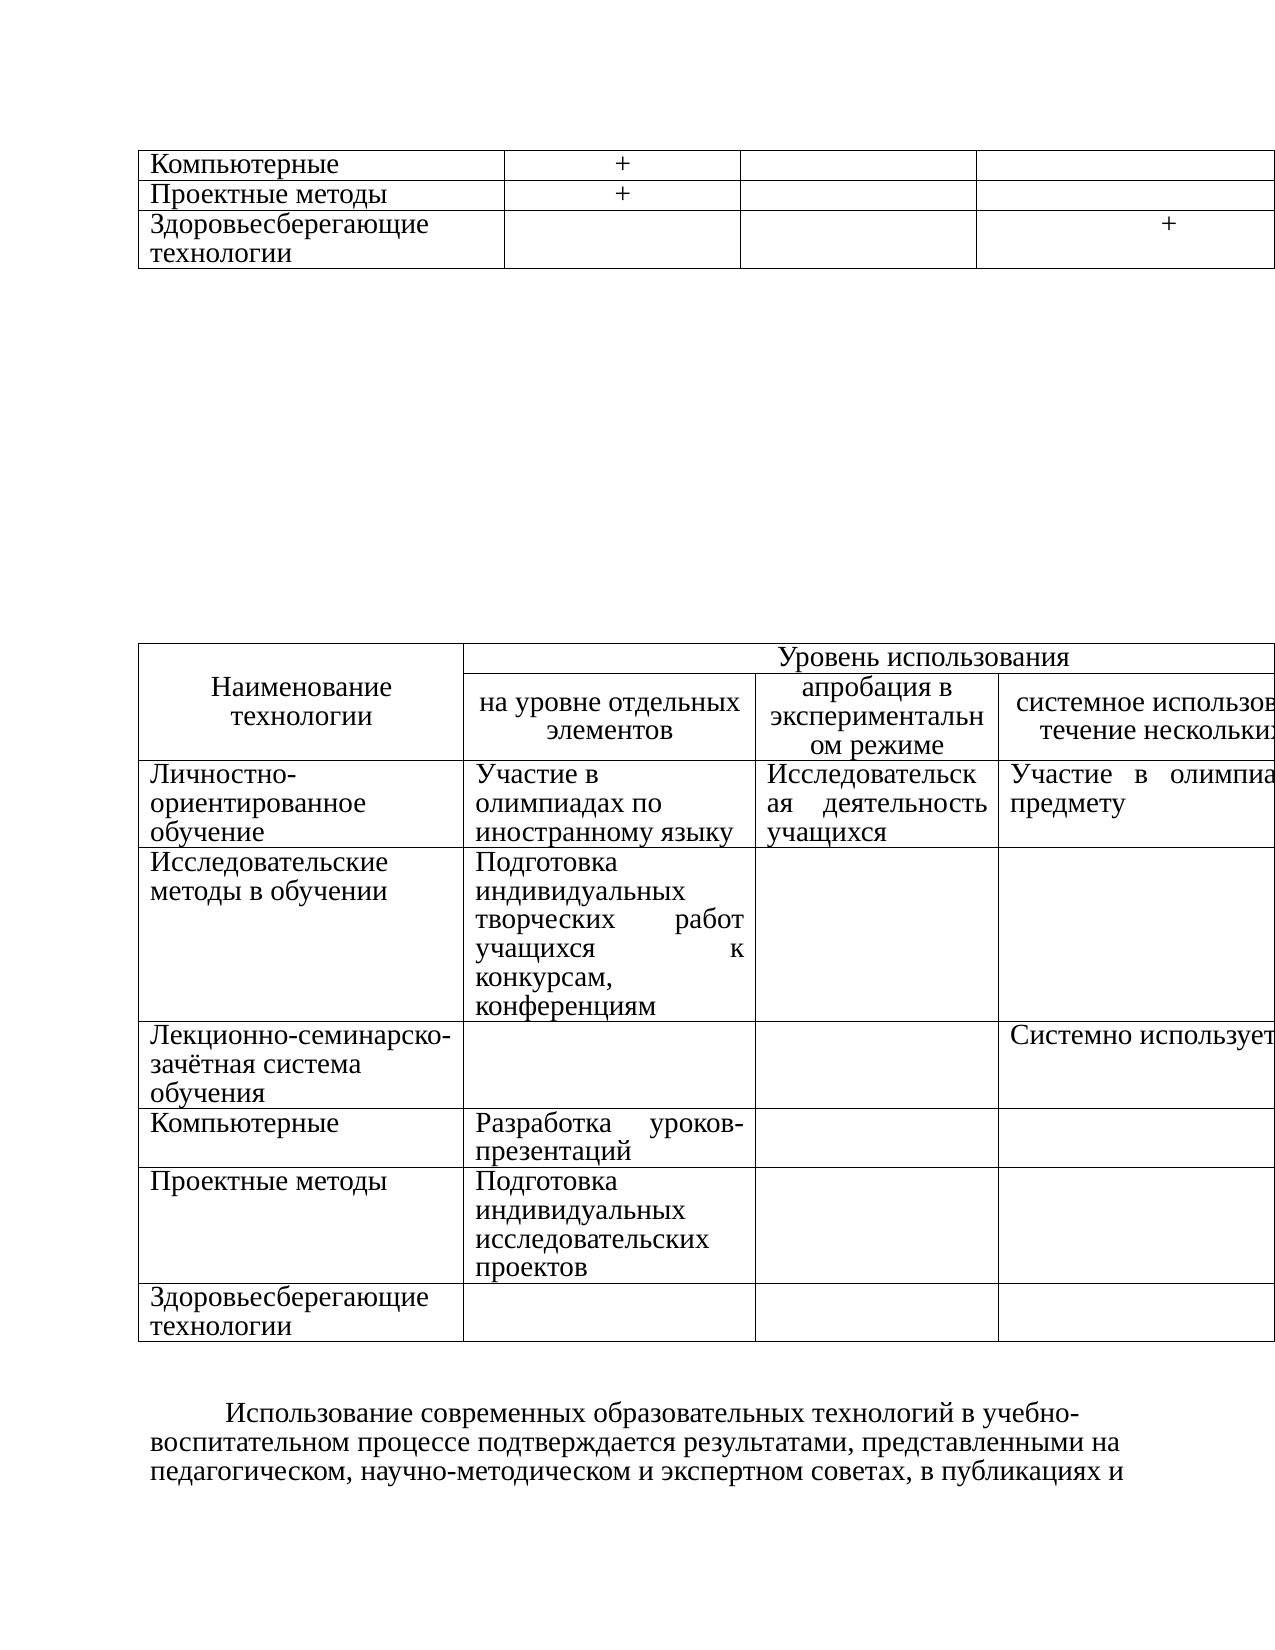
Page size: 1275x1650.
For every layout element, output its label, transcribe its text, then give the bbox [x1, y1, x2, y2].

table_cell [756, 1109, 998, 1167]
table_cell на уровне отдельных элементов [464, 674, 755, 760]
table_cell [977, 181, 1274, 209]
table_cell Здоровьесберегающие технологии [139, 1284, 463, 1341]
table_cell [999, 1109, 1274, 1167]
table_cell Подготовка индивидуальных исследовательских проектов [464, 1168, 755, 1283]
table_cell Компьютерные [139, 151, 504, 180]
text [150, 1400, 1125, 1486]
table_cell [756, 1022, 998, 1108]
table_cell [505, 211, 740, 268]
table_cell Компьютерные [139, 1109, 463, 1167]
table_cell [999, 848, 1274, 1021]
table_cell + [977, 211, 1274, 268]
table_cell [999, 1168, 1274, 1283]
table_cell апробация в экспериментальном режиме [756, 674, 998, 760]
table_cell Проектные методы [139, 1168, 463, 1283]
table_cell Проектные методы [139, 181, 504, 209]
table_cell [741, 181, 976, 209]
table_header Уровень использования [464, 644, 1274, 673]
table_cell [741, 151, 976, 180]
table_cell [464, 1284, 755, 1341]
table_cell Разработка уроков-презентаций [464, 1109, 755, 1167]
table_cell Подготовка индивидуальных творческих работ учащихся к конкурсам, конференциям [464, 848, 755, 1021]
table_cell [977, 151, 1274, 180]
table_cell [756, 1284, 998, 1341]
table_header Наименование технологии [139, 644, 463, 760]
table_cell Участие в олимпиадах по иностранному языку [464, 761, 755, 847]
table_cell системное использование (в течение нескольких лет) [999, 674, 1274, 760]
table_cell [999, 1284, 1274, 1341]
table_cell Здоровьесберегающие технологии [139, 211, 504, 268]
table_cell [464, 1022, 755, 1108]
table_cell + [505, 151, 740, 180]
table_cell Личностно-ориентированное обучение [139, 761, 463, 847]
table_cell Участие в олимпиадах по предмету [999, 761, 1274, 847]
table_cell [741, 211, 976, 268]
table_cell Исследовательская деятельность учащихся [756, 761, 998, 847]
table_cell Лекционно-семинарско-зачётная система обучения [139, 1022, 463, 1108]
table_cell Системно используется [999, 1022, 1274, 1108]
table_cell + [505, 181, 740, 209]
table_cell Исследовательские методы в обучении [139, 848, 463, 1021]
table_cell [756, 1168, 998, 1283]
table_cell [756, 848, 998, 1021]
